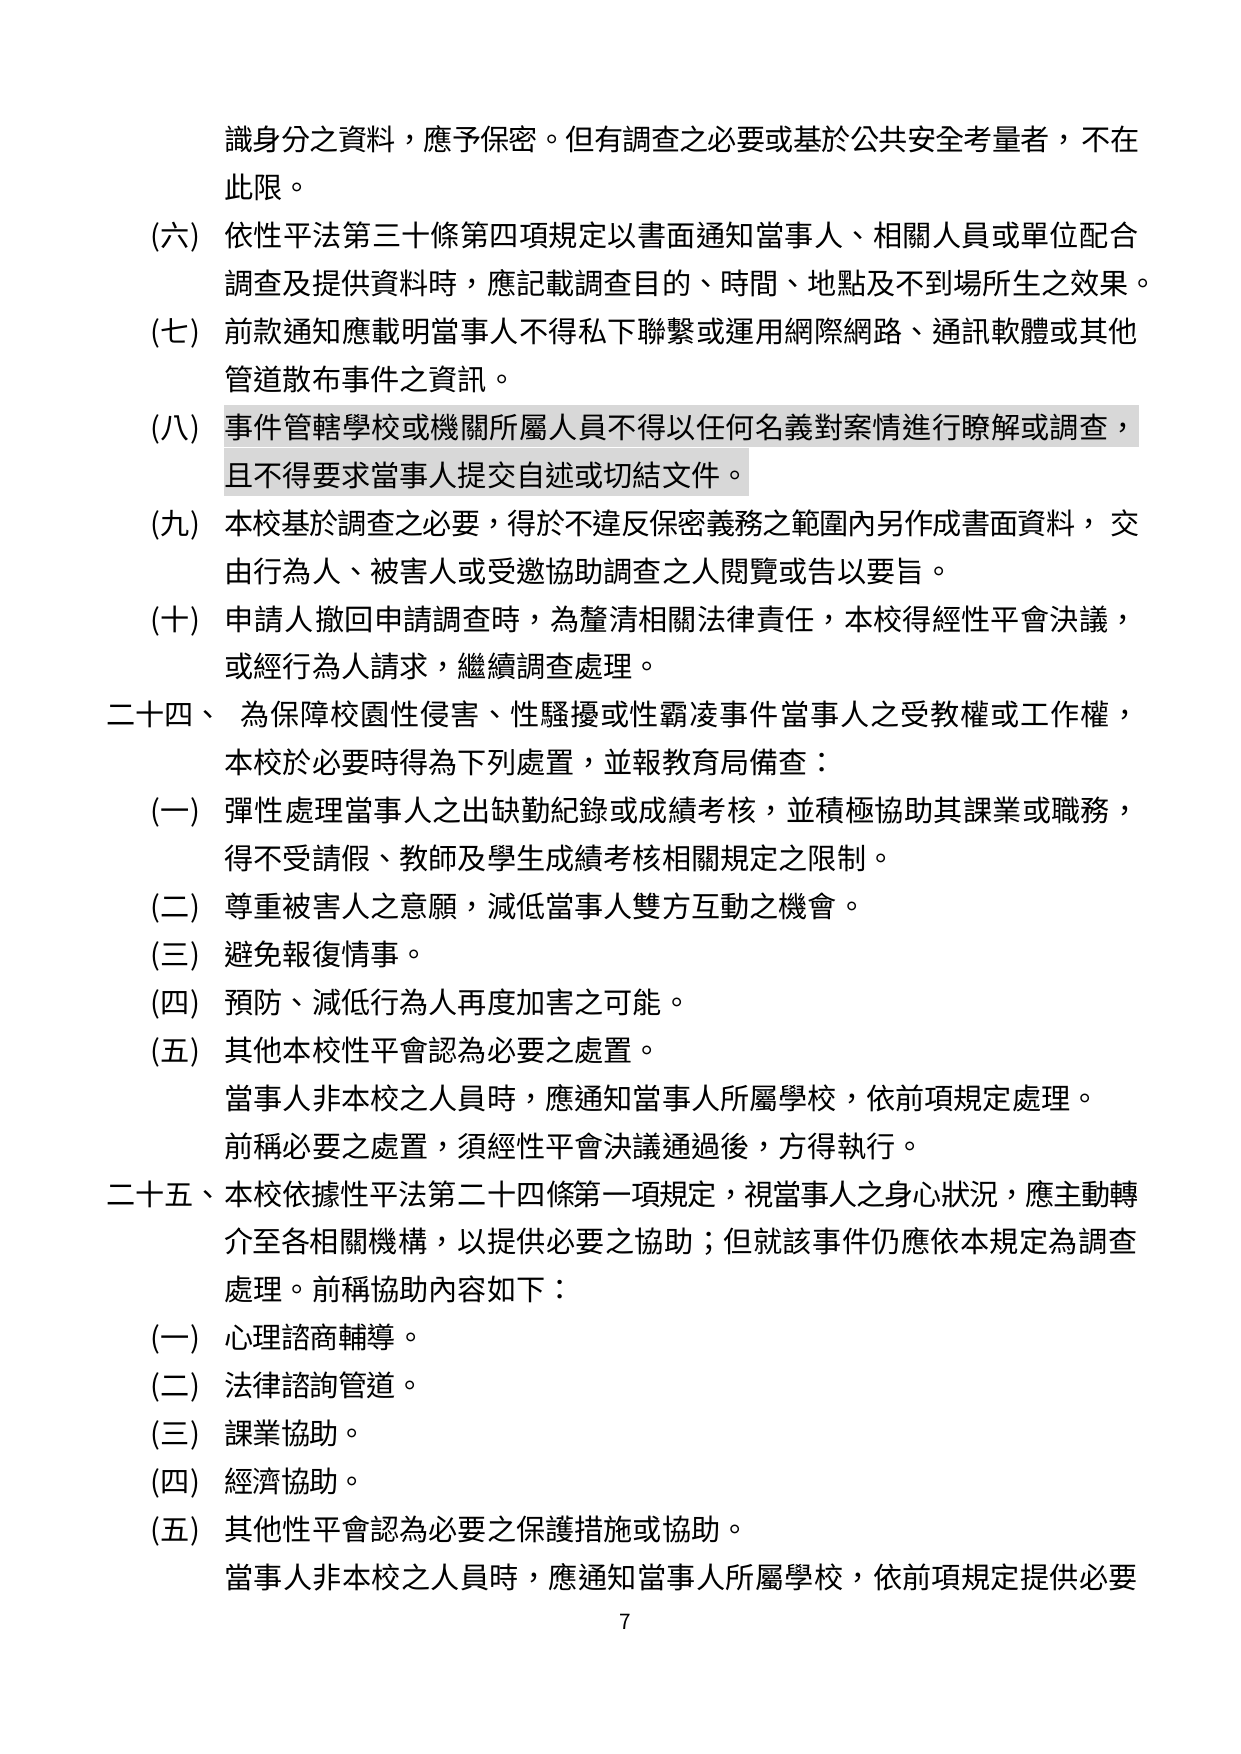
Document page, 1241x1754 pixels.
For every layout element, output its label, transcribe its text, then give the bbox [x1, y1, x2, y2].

text 前稱必要之處置，須經性平會決議通過後，方得執行。 [224, 1119, 1139, 1167]
list 事件管轄學校或機關所屬人員不得以任何名義對案情進行瞭解或調查，且不得要求當事人提交自述或切結文件。 [151, 400, 1139, 496]
list 彈性處理當事人之出缺勤紀錄或成績考核，並積極協助其課業或職務， 得不受請假、教師及學生成績考核相關規定之限制。 [151, 783, 1139, 879]
list 其他本校性平會認為必要之處置。 [151, 1023, 1139, 1071]
list 法律諮詢管道。 [151, 1358, 1139, 1406]
list 心理諮商輔導。 [151, 1310, 1139, 1358]
list 本校依據性平法第二十四條第一項規定，視當事人之身心狀況，應主動轉介至各相關機構，以提供必要之協助；但就該事件仍應依本規定為調查處理。前稱協助內容如下： [106, 1167, 1139, 1310]
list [151, 112, 1139, 208]
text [224, 1550, 1139, 1598]
list 本校基於調查之必要，得於不違反保密義務之範圍內另作成書面資料， 交由行為人、被害人或受邀協助調查之人閱覽或告以要旨。 [151, 496, 1139, 592]
list 預防、減低行為人再度加害之可能。 [151, 975, 1139, 1023]
list 其他性平會認為必要之保護措施或協助。 [151, 1502, 1139, 1550]
list 尊重被害人之意願，減低當事人雙方互動之機會。 [151, 879, 1139, 927]
list 經濟協助。 [151, 1454, 1139, 1502]
list 避免報復情事。 [151, 927, 1139, 975]
list 依性平法第三十條第四項規定以書面通知當事人、相關人員或單位配合調查及提供資料時，應記載調查目的、時間、地點及不到場所生之效果。 [151, 208, 1139, 304]
list 前款通知應載明當事人不得私下聯繫或運用網際網路、通訊軟體或其他管道散布事件之資訊。 [151, 304, 1139, 400]
list 為保障校園性侵害、性騷擾或性霸凌事件當事人之受教權或工作權，本校於必要時得為下列處置，並報教育局備查： [106, 687, 1139, 783]
list 課業協助。 [151, 1406, 1139, 1454]
text 當事人非本校之人員時，應通知當事人所屬學校，依前項規定處理。 [224, 1071, 1139, 1119]
list 申請人撤回申請調查時，為釐清相關法律責任，本校得經性平會決議， 或經行為人請求，繼續調查處理。 [151, 592, 1139, 687]
